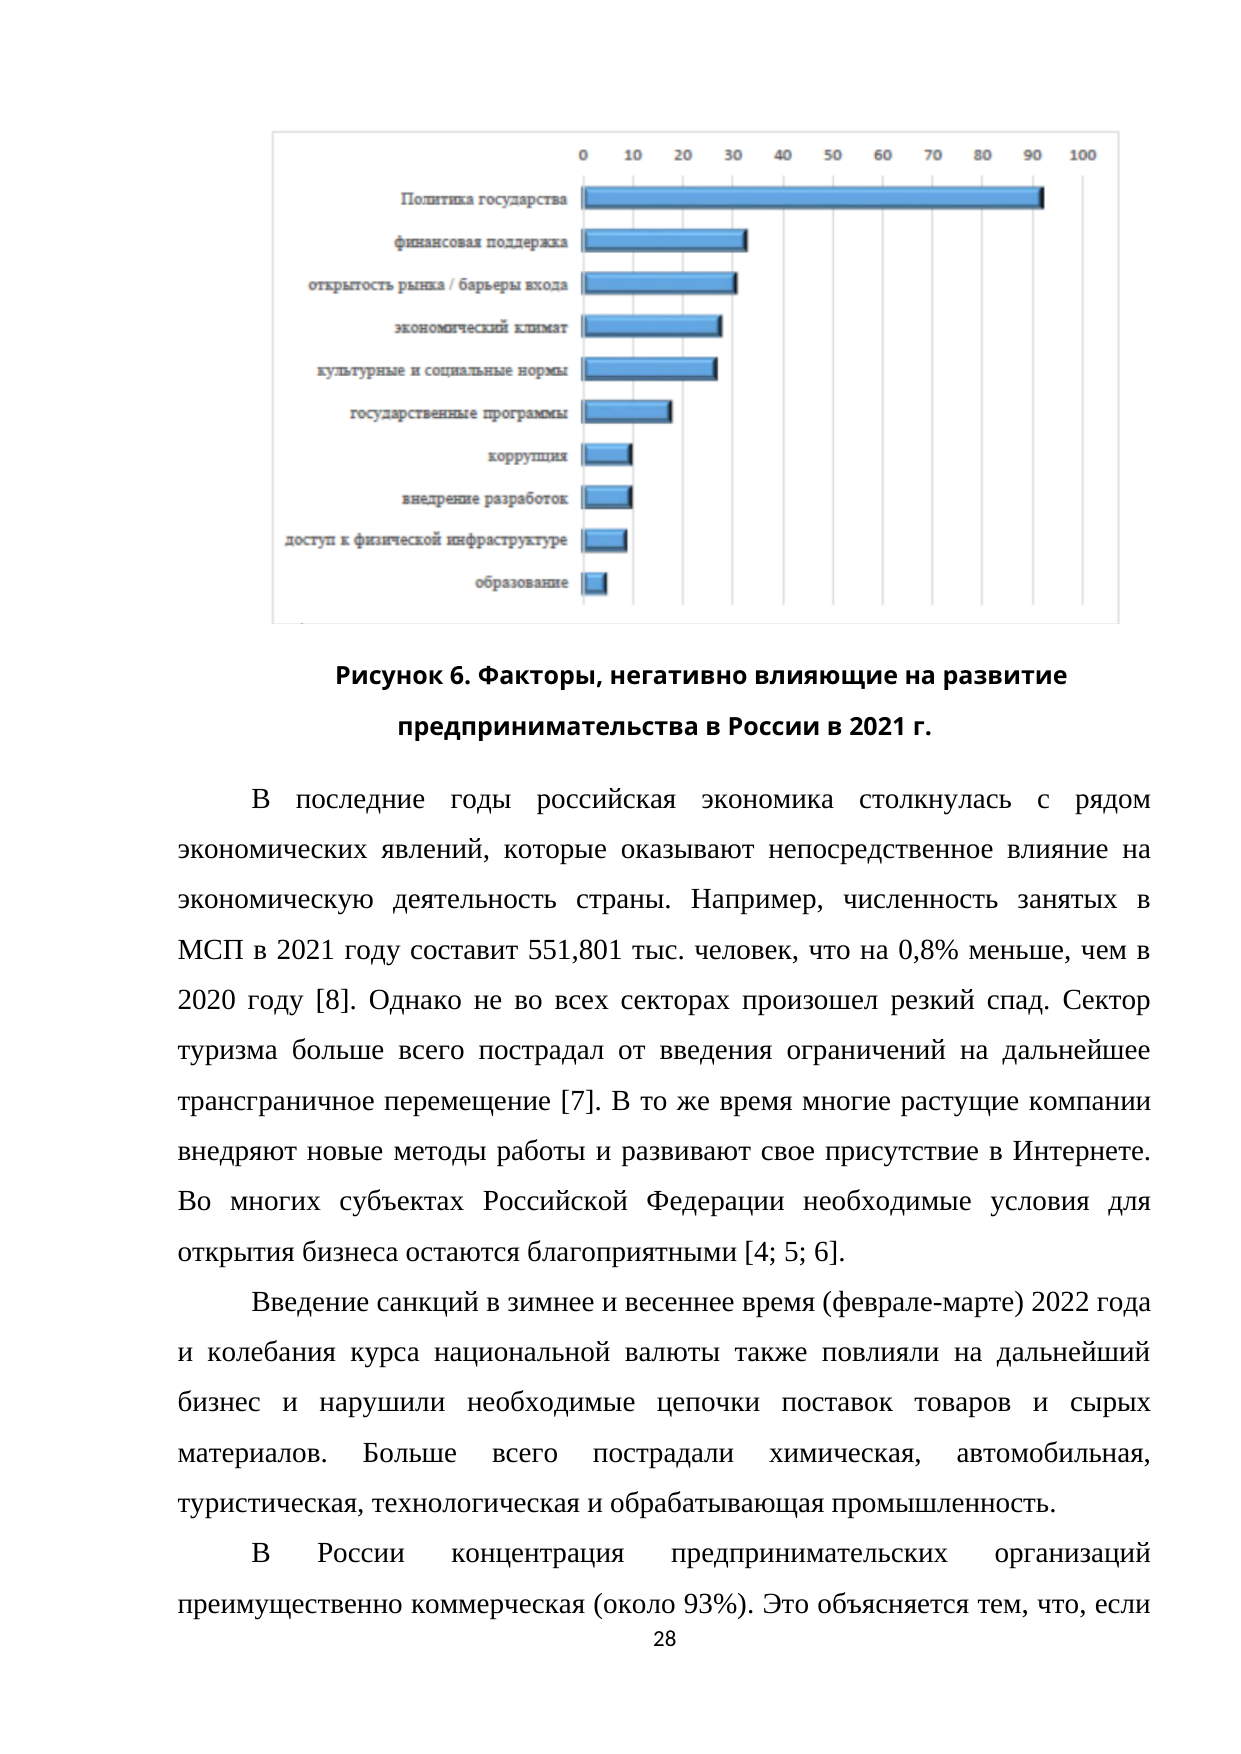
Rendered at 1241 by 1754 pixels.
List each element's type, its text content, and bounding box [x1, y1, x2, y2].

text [177, 1536, 1152, 1619]
text Введение санкций в зимнее и весеннее время (феврале-марте) 2022 года и колебания курса национальной валюты также повлияли на дальнейший бизнес и нарушили необходимые цепочки поставок товаров и сырых материалов. Больше всего пострадали химическая, автомобильная, туристическая, технологическая и обрабатывающая промышленность. [177, 1284, 1152, 1519]
text В последние годы российская экономика столкнулась с рядом экономических явлений, которые оказывают непосредственное влияние на экономическую деятельность страны. Например, численность занятых в МСП в 2021 году составит 551,801 тыс. человек, что на 0,8% меньше, чем в 2020 году [8]. Однако не во всех секторах произошел резкий спад. Сектор туризма больше всего пострадал от введения ограничений на дальнейшее трансграничное перемещение [7]. В то же время многие растущие компании внедряют новые методы работы и развивают свое присутствие в Интернете. Во многих субъектах Российской Федерации необходимые условия для открытия бизнеса остаются благоприятными [4; 5; 6]. [177, 781, 1152, 1267]
text Рисунок 6. Факторы, негативно влияющие на развитие предпринимательства в России в 2021 г. [177, 658, 1152, 743]
picture [264, 118, 1139, 624]
